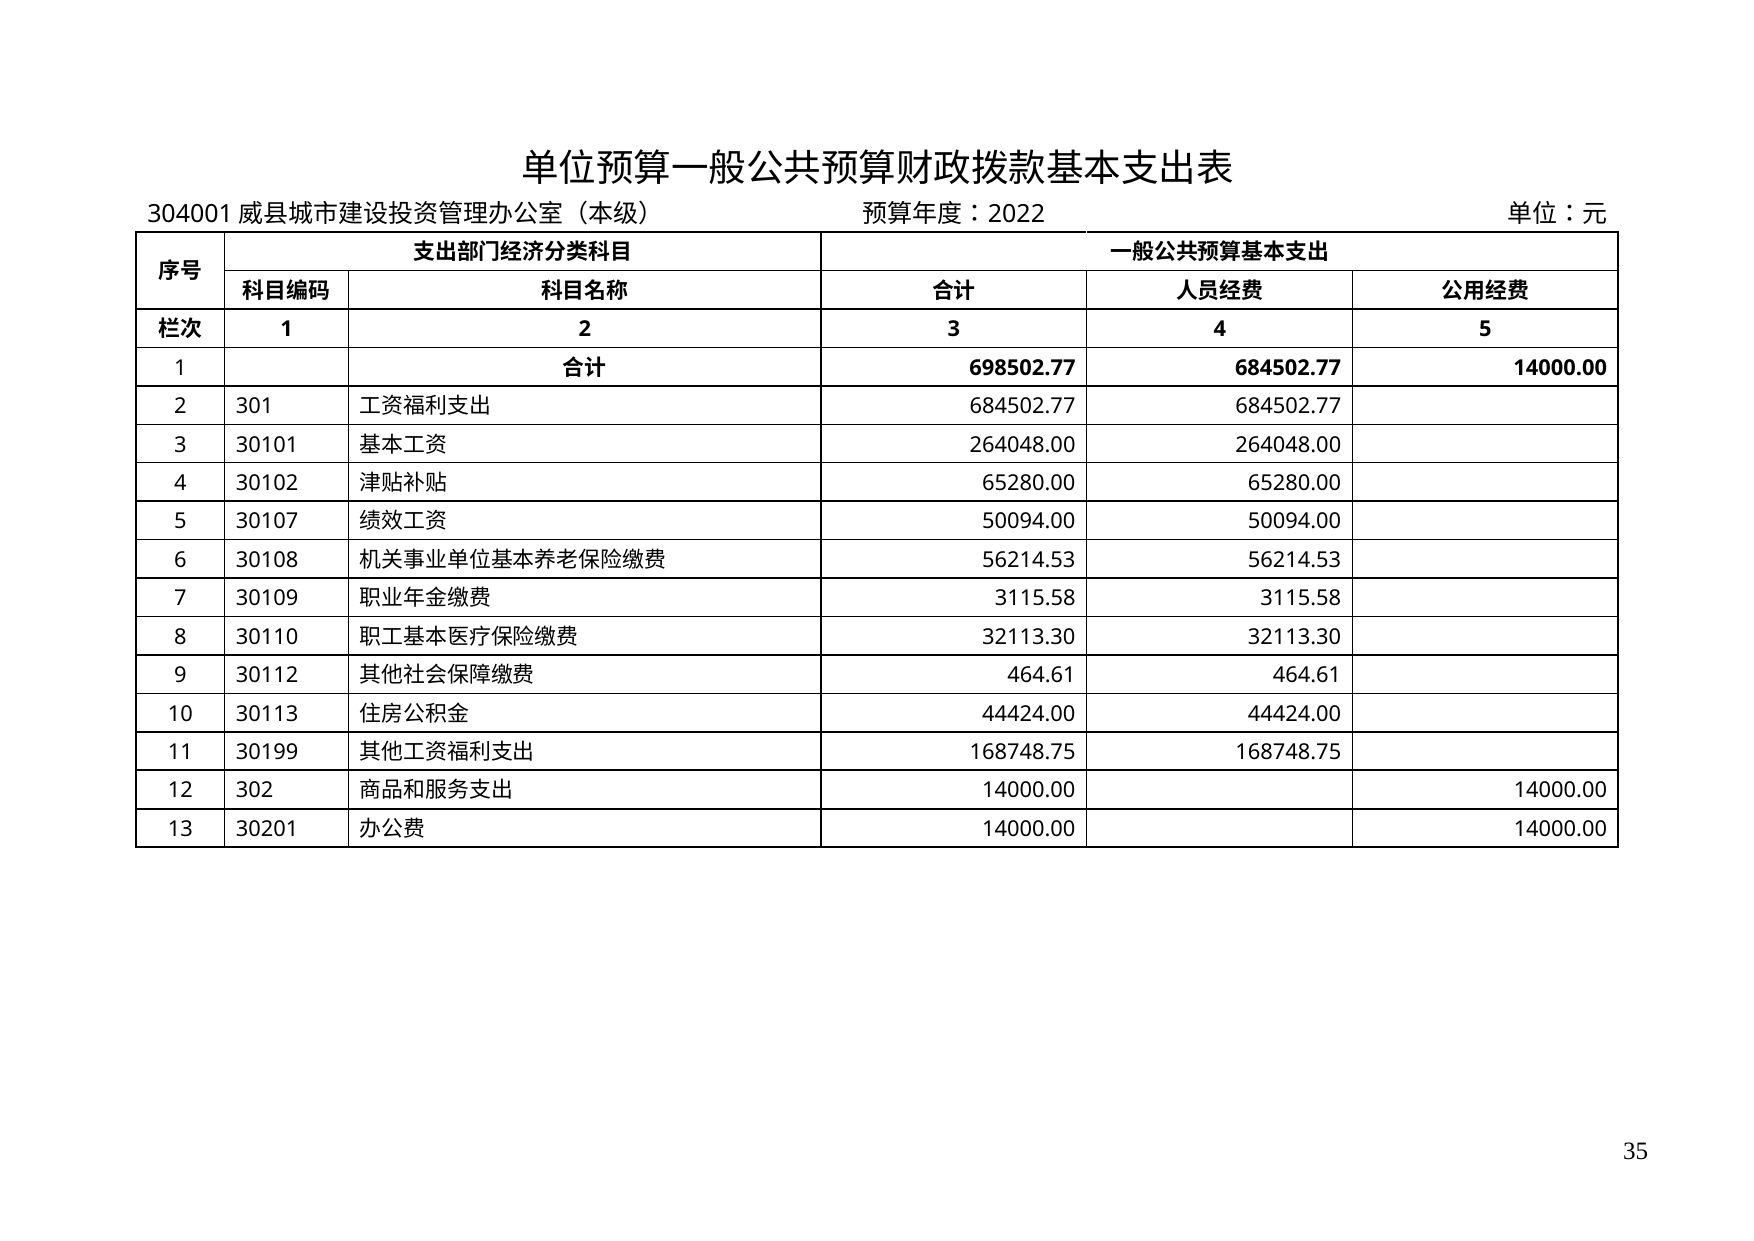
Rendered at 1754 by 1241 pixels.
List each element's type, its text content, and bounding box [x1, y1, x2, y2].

table_cell [1353, 656, 1617, 692]
table_cell 14000.00 [1353, 348, 1617, 385]
table_cell 12 [137, 771, 224, 808]
table_cell 1 [225, 310, 348, 347]
table_cell 序号 [137, 233, 224, 308]
table_cell 4 [137, 463, 224, 500]
table_cell 32113.30 [1087, 617, 1352, 654]
table_cell 30101 [225, 425, 348, 462]
table_cell 65280.00 [1087, 463, 1352, 500]
table_cell 基本工资 [349, 425, 820, 462]
table_cell [1353, 540, 1617, 577]
table_cell 支出部门经济分类科目 [225, 233, 820, 270]
table_cell 职业年金缴费 [349, 579, 820, 616]
table_cell 栏次 [137, 310, 224, 347]
table_cell 44424.00 [1087, 694, 1352, 731]
table_cell 14000.00 [1353, 810, 1617, 846]
table_cell 2 [349, 310, 820, 347]
table_cell 8 [137, 617, 224, 654]
table_cell 人员经费 [1087, 271, 1352, 308]
table_header 单位：元 [1087, 195, 1617, 231]
table_cell 301 [225, 387, 348, 423]
table_cell 56214.53 [1087, 540, 1352, 577]
table_cell 5 [137, 502, 224, 539]
table_cell 44424.00 [822, 694, 1086, 731]
table_cell [1087, 771, 1352, 808]
table_cell 30110 [225, 617, 348, 654]
table_header 预算年度：2022 [822, 195, 1086, 231]
table_cell 2 [137, 387, 224, 423]
table_cell 10 [137, 694, 224, 731]
table_cell 合计 [349, 348, 820, 385]
table_cell 7 [137, 579, 224, 616]
table_cell 30201 [225, 810, 348, 846]
table_cell [1353, 502, 1617, 539]
table_cell [1353, 617, 1617, 654]
table_cell 1 [137, 348, 224, 385]
table_cell 机关事业单位基本养老保险缴费 [349, 540, 820, 577]
table_cell 65280.00 [822, 463, 1086, 500]
table_cell 工资福利支出 [349, 387, 820, 423]
table_cell 6 [137, 540, 224, 577]
table_cell [1353, 733, 1617, 769]
table_cell 13 [137, 810, 224, 846]
table_cell [1087, 810, 1352, 846]
table_cell 30102 [225, 463, 348, 500]
table_cell 科目名称 [349, 271, 820, 308]
table_cell 30199 [225, 733, 348, 769]
table_cell 30109 [225, 579, 348, 616]
table_cell [1353, 425, 1617, 462]
table_cell 684502.77 [1087, 387, 1352, 423]
table_cell 3 [822, 310, 1086, 347]
table_cell 464.61 [1087, 656, 1352, 692]
table_cell 4 [1087, 310, 1352, 347]
table_cell 一般公共预算基本支出 [822, 233, 1617, 270]
table_header 304001威县城市建设投资管理办公室（本级） [137, 195, 820, 231]
table_cell 168748.75 [1087, 733, 1352, 769]
table_cell 3 [137, 425, 224, 462]
table_cell 264048.00 [1087, 425, 1352, 462]
table_cell 公用经费 [1353, 271, 1617, 308]
table_cell 绩效工资 [349, 502, 820, 539]
table_cell 14000.00 [1353, 771, 1617, 808]
table_cell 464.61 [822, 656, 1086, 692]
table_cell 14000.00 [822, 771, 1086, 808]
table_cell 其他工资福利支出 [349, 733, 820, 769]
table_cell [1353, 387, 1617, 423]
table_cell 264048.00 [822, 425, 1086, 462]
table_cell 698502.77 [822, 348, 1086, 385]
table_cell 津贴补贴 [349, 463, 820, 500]
table_cell 168748.75 [822, 733, 1086, 769]
table_cell 住房公积金 [349, 694, 820, 731]
table_cell 30107 [225, 502, 348, 539]
table_cell 商品和服务支出 [349, 771, 820, 808]
table_cell 32113.30 [822, 617, 1086, 654]
table_cell [1353, 463, 1617, 500]
table_cell 5 [1353, 310, 1617, 347]
table_cell [1353, 579, 1617, 616]
table_cell 30112 [225, 656, 348, 692]
table_cell 50094.00 [822, 502, 1086, 539]
table_cell 办公费 [349, 810, 820, 846]
table_cell 56214.53 [822, 540, 1086, 577]
table_cell 14000.00 [822, 810, 1086, 846]
table_cell 50094.00 [1087, 502, 1352, 539]
table_cell 684502.77 [1087, 348, 1352, 385]
table_cell 11 [137, 733, 224, 769]
table_cell 9 [137, 656, 224, 692]
table_cell [225, 348, 348, 385]
text 单位预算一般公共预算财政拨款基本支出表 [106, 142, 1648, 193]
table_cell 职工基本医疗保险缴费 [349, 617, 820, 654]
table_cell 3115.58 [822, 579, 1086, 616]
table_cell 合计 [822, 271, 1086, 308]
table_cell 其他社会保障缴费 [349, 656, 820, 692]
table_cell 302 [225, 771, 348, 808]
table_cell 30113 [225, 694, 348, 731]
table_cell 684502.77 [822, 387, 1086, 423]
table_cell [1353, 694, 1617, 731]
table_cell 30108 [225, 540, 348, 577]
table_cell 3115.58 [1087, 579, 1352, 616]
table_cell 科目编码 [225, 271, 348, 308]
